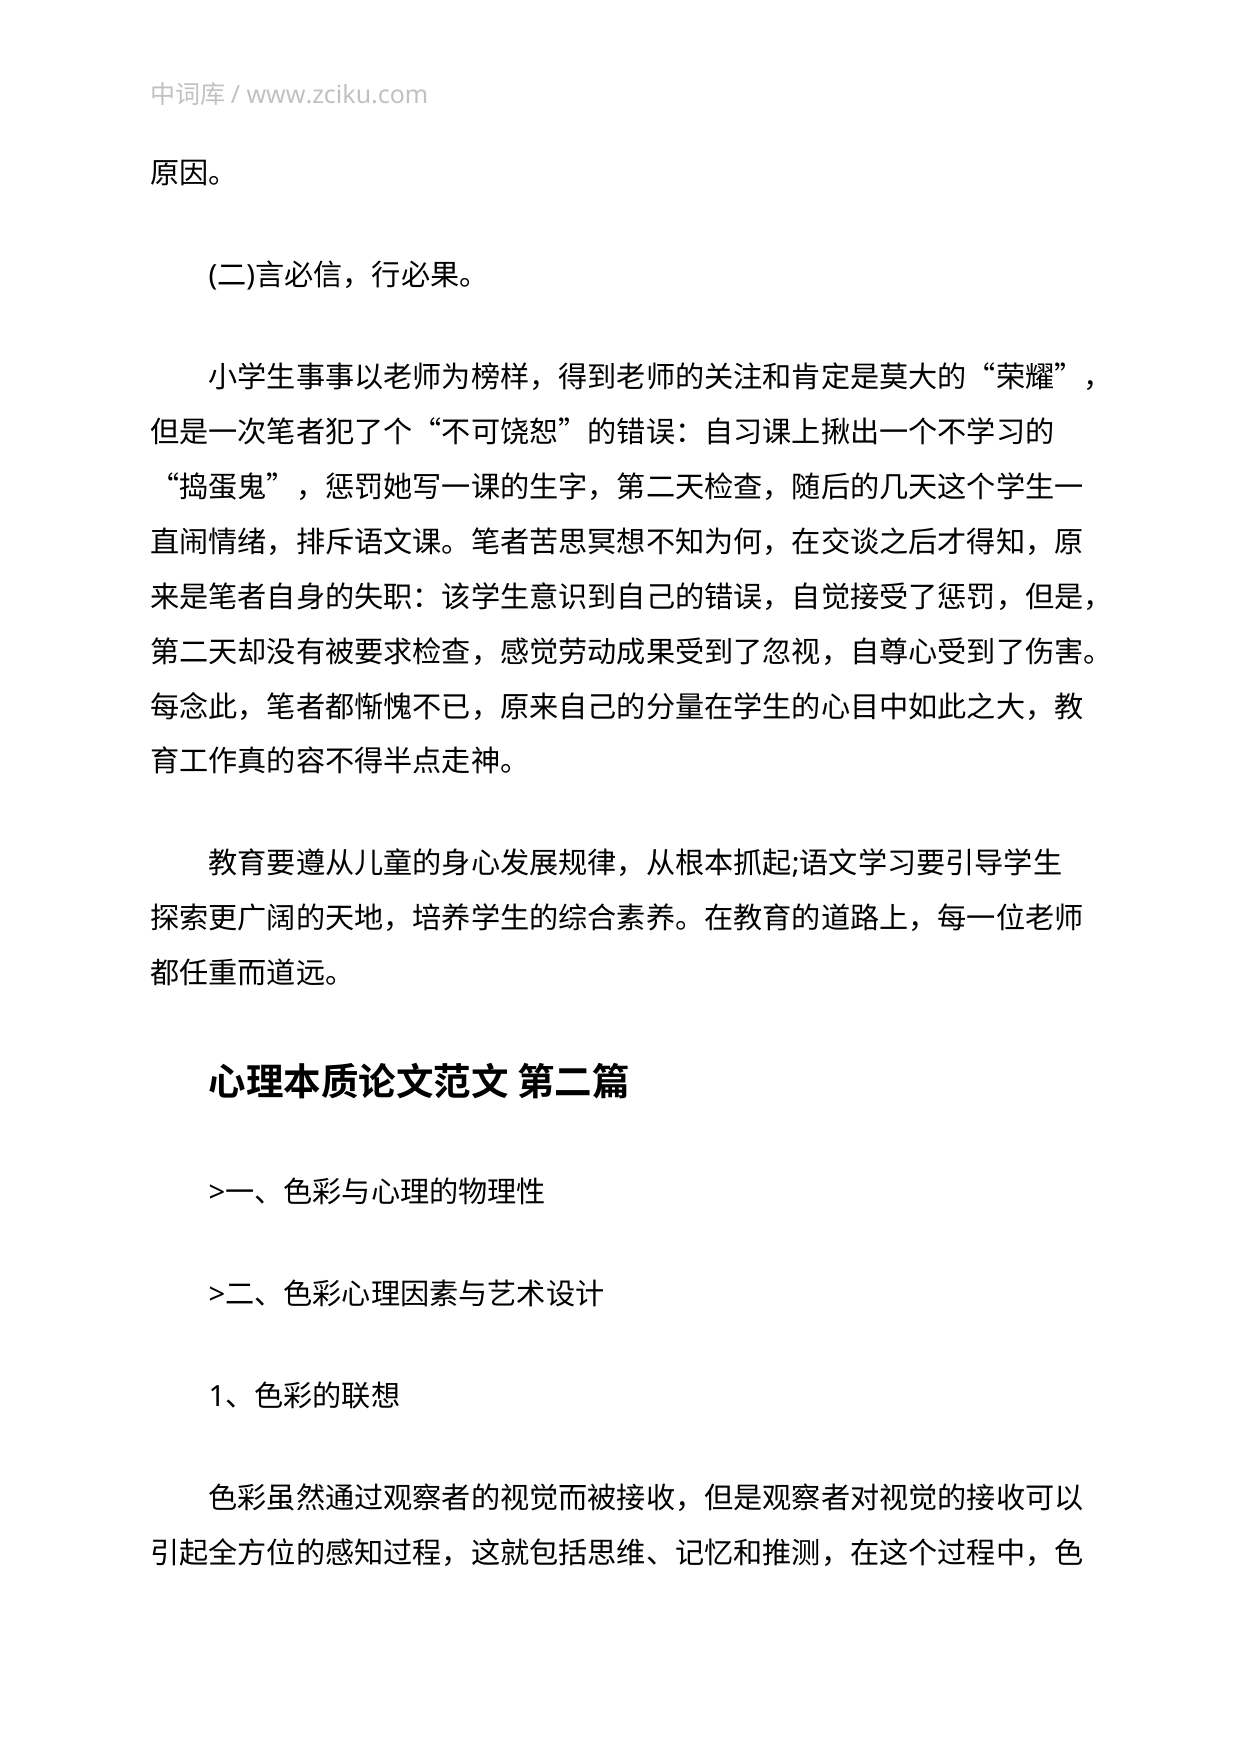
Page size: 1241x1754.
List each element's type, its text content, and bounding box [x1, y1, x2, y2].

text 小学生事事以老师为榜样，得到老师的关注和肯定是莫大的“荣耀”，但是一次笔者犯了个“不可饶恕”的错误：自习课上揪出一个不学习的“捣蛋鬼”，惩罚她写一课的生字，第二天检查，随后的几天这个学生一直闹情绪，排斥语文课。笔者苦思冥想不知为何，在交谈之后才得知，原来是笔者自身的失职：该学生意识到自己的错误，自觉接受了惩罚，但是，第二天却没有被要求检查，感觉劳动成果受到了忽视，自尊心受到了伤害。每念此，笔者都惭愧不已，原来自己的分量在学生的心目中如此之大，教育工作真的容不得半点走神。 [150, 354, 1090, 780]
text 心理本质论文范文 第二篇 [150, 1051, 1090, 1106]
text >二、色彩心理因素与艺术设计 [150, 1271, 1090, 1313]
text 教育要遵从儿童的身心发展规律，从根本抓起;语文学习要引导学生探索更广阔的天地，培养学生的综合素养。在教育的道路上，每一位老师都任重而道远。 [150, 840, 1090, 992]
text 1、色彩的联想 [150, 1373, 1090, 1415]
text >一、色彩与心理的物理性 [150, 1169, 1090, 1211]
text (二)言必信，行必果。 [150, 252, 1090, 294]
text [150, 1475, 1090, 1572]
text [150, 150, 1090, 192]
